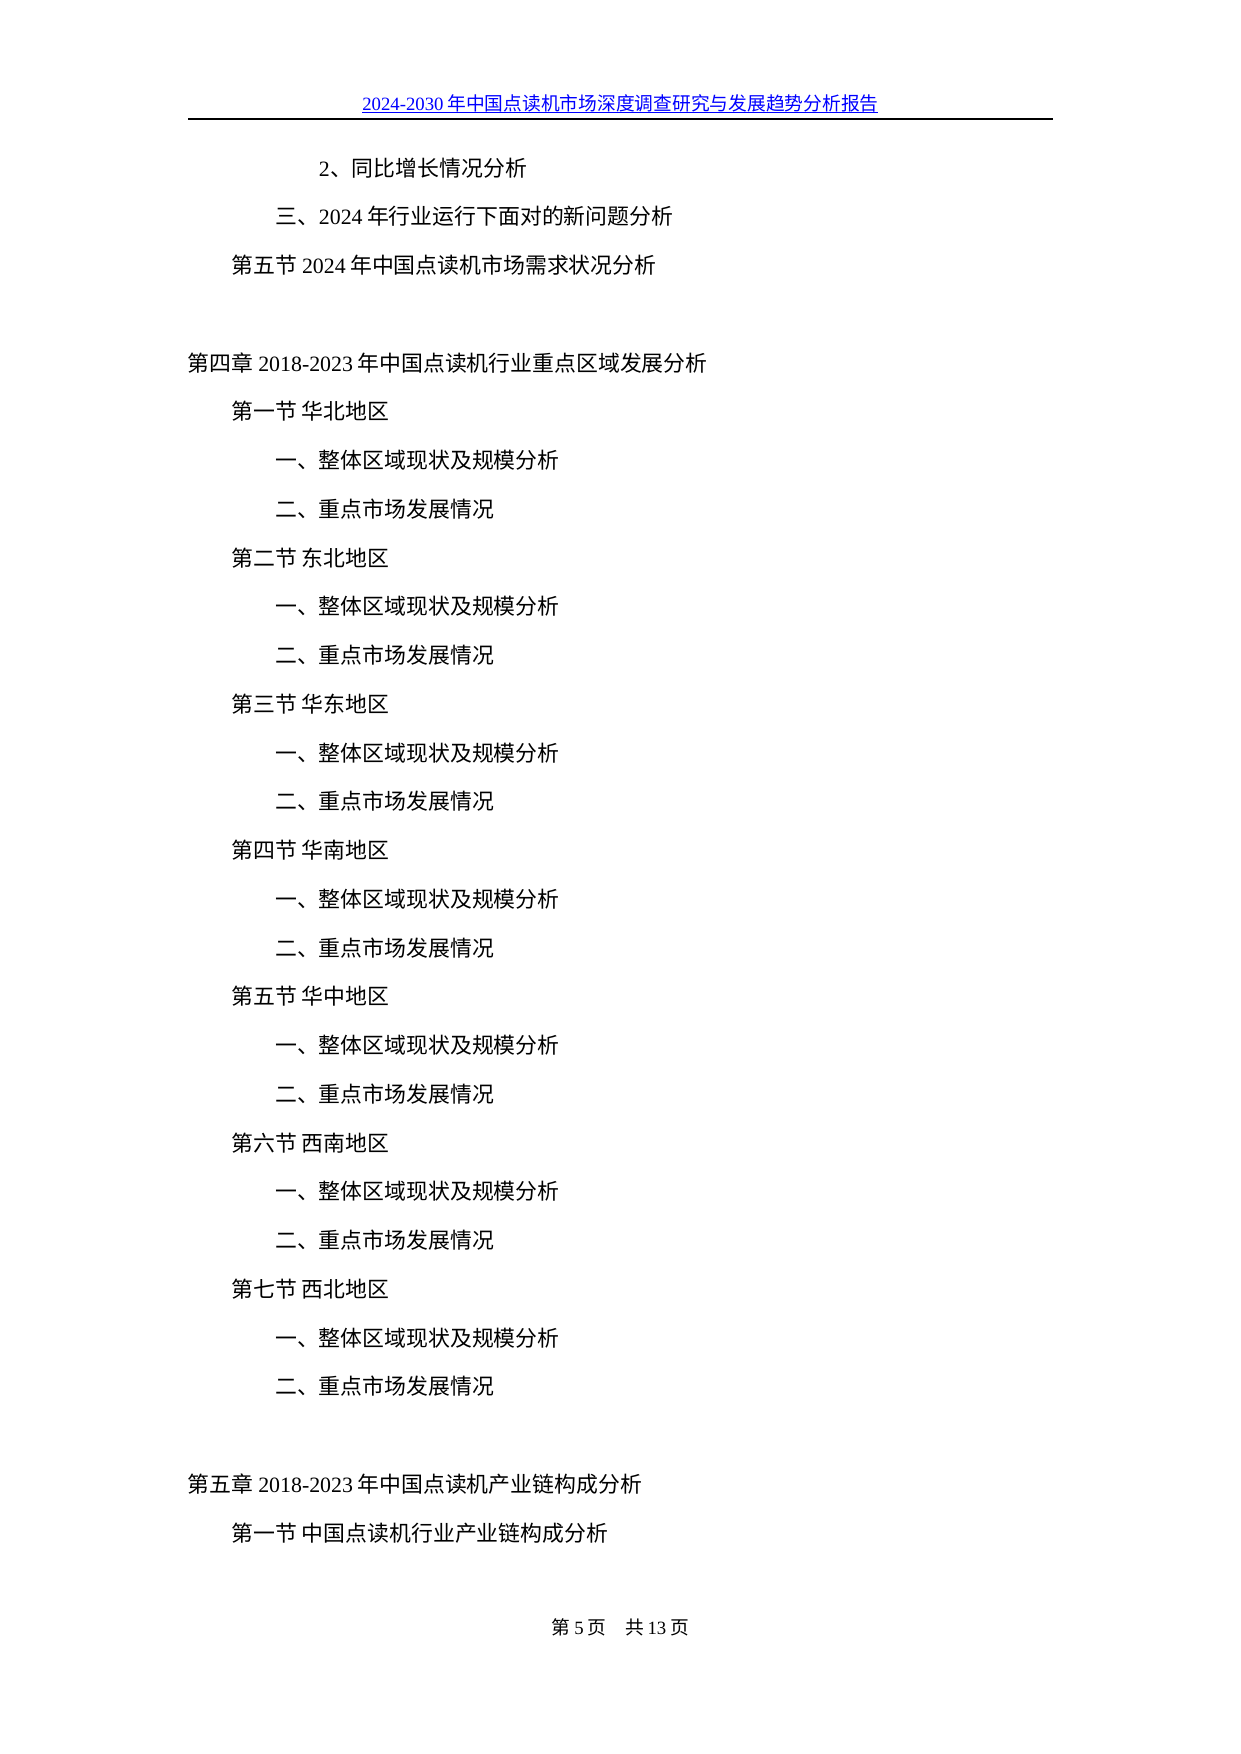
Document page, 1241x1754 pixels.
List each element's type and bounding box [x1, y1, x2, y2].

text [187, 150, 1053, 1548]
